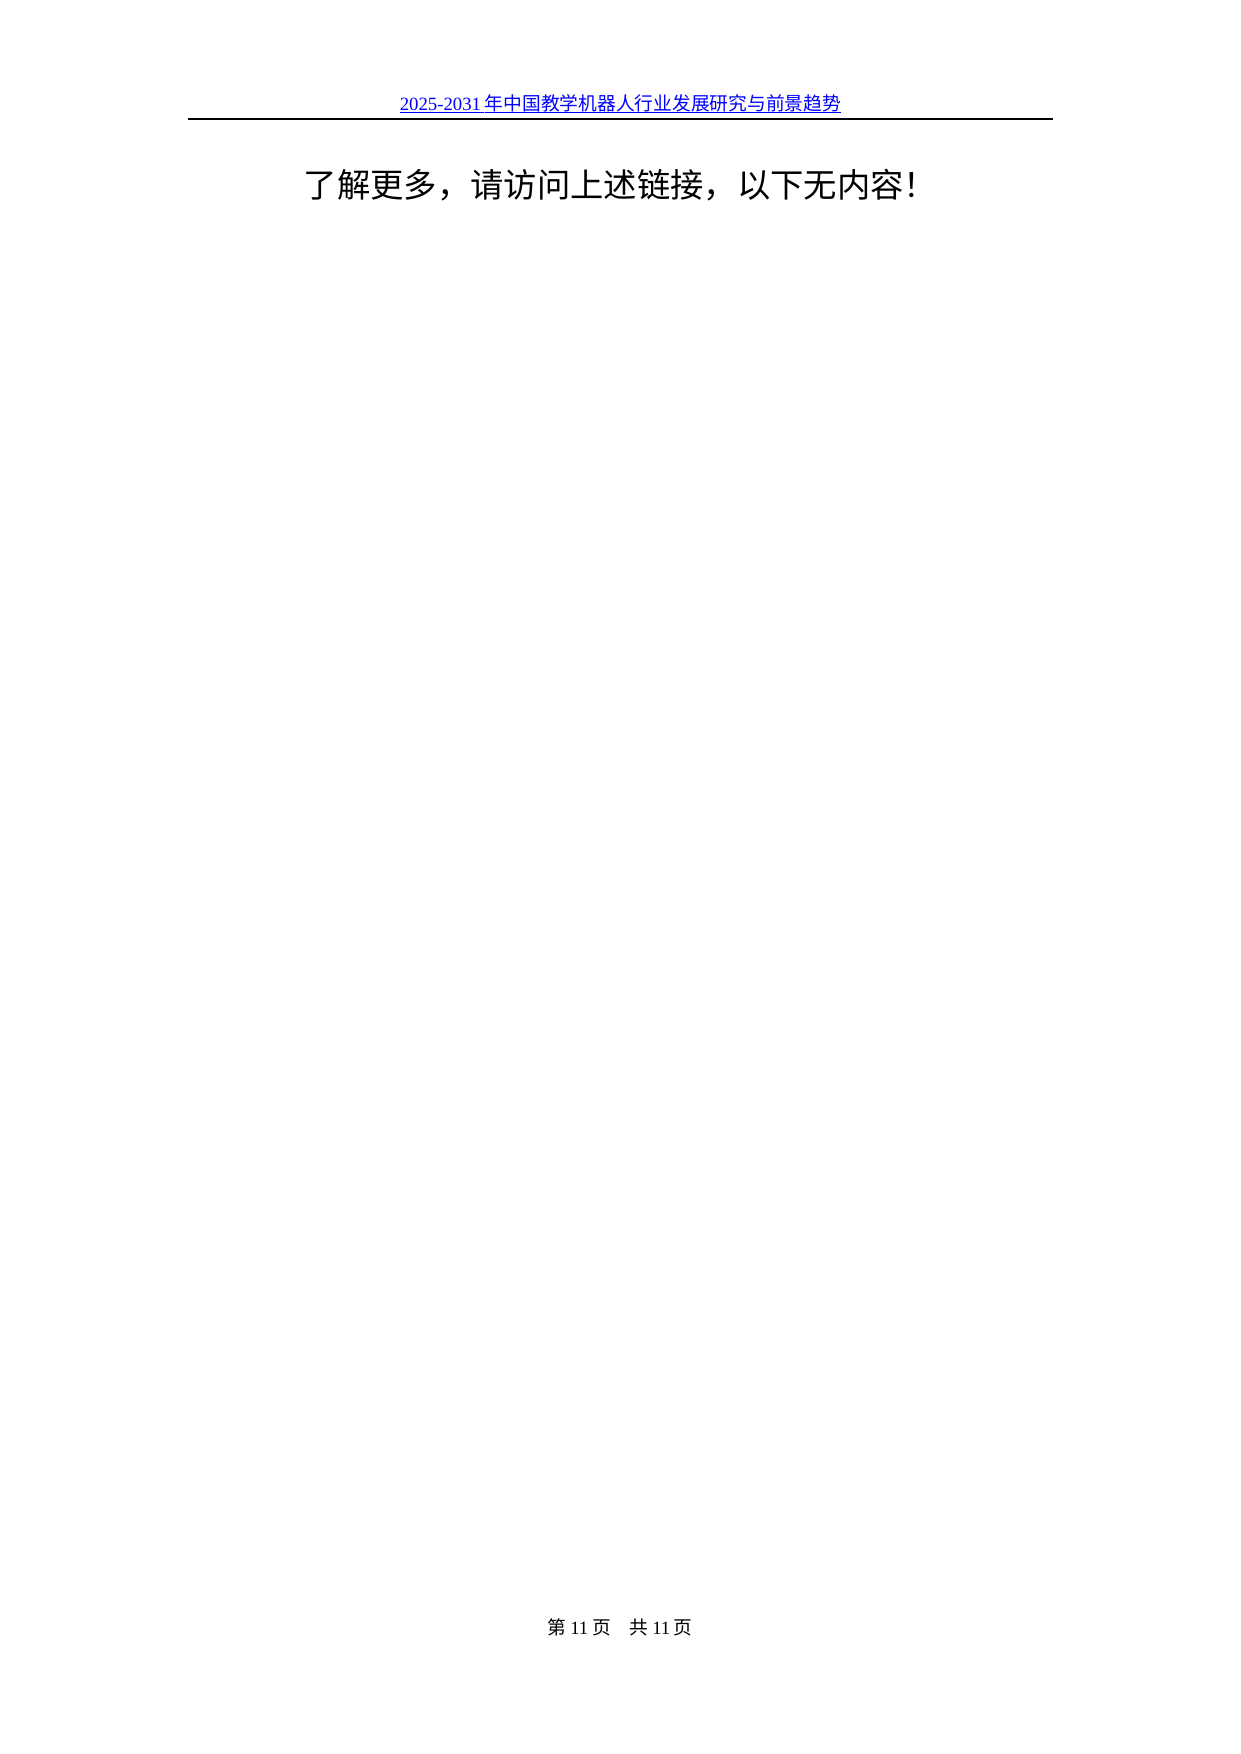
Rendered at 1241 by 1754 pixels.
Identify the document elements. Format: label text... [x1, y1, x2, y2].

title 了解更多，请访问上述链接，以下无内容！ [187, 150, 1053, 215]
